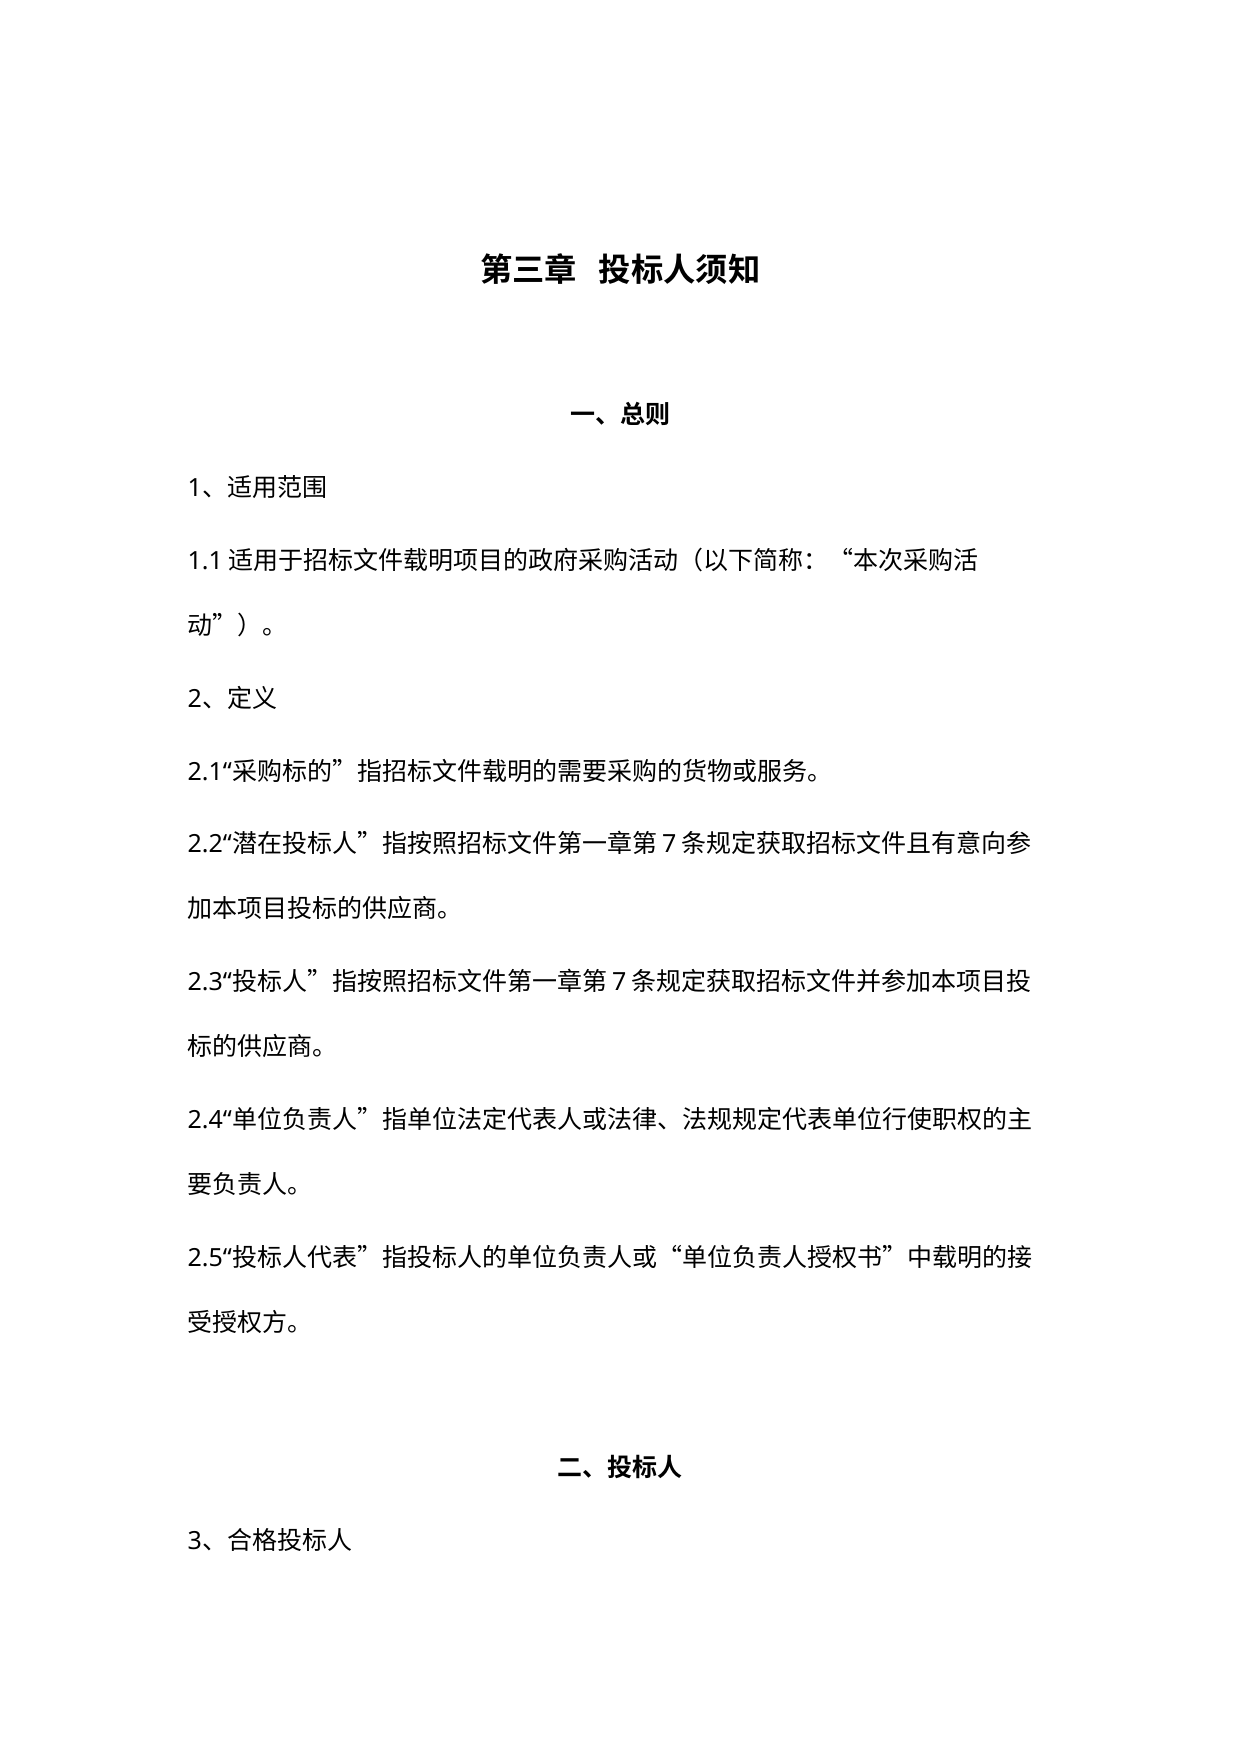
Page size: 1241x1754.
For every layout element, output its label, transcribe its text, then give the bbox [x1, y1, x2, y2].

text 一、总则 [187, 380, 1053, 445]
text 3、合格投标人 [187, 1506, 1053, 1571]
text 2、定义 [187, 664, 1053, 729]
text 2.3“投标人”指按照招标文件第一章第7条规定获取招标文件并参加本项目投标的供应商。 [187, 947, 1053, 1077]
text 2.2“潜在投标人”指按照招标文件第一章第7条规定获取招标文件且有意向参加本项目投标的供应商。 [187, 809, 1053, 939]
text 二、投标人 [187, 1433, 1053, 1498]
text 2.5“投标人代表”指投标人的单位负责人或“单位负责人授权书”中载明的接受授权方。 [187, 1223, 1053, 1353]
text 1、适用范围 [187, 453, 1053, 518]
text 第三章 投标人须知 [187, 235, 1053, 300]
text 2.4“单位负责人”指单位法定代表人或法律、法规规定代表单位行使职权的主要负责人。 [187, 1085, 1053, 1215]
text 1.1适用于招标文件载明项目的政府采购活动（以下简称：“本次采购活动”）。 [187, 526, 1053, 656]
text 2.1“采购标的”指招标文件载明的需要采购的货物或服务。 [187, 737, 1053, 802]
